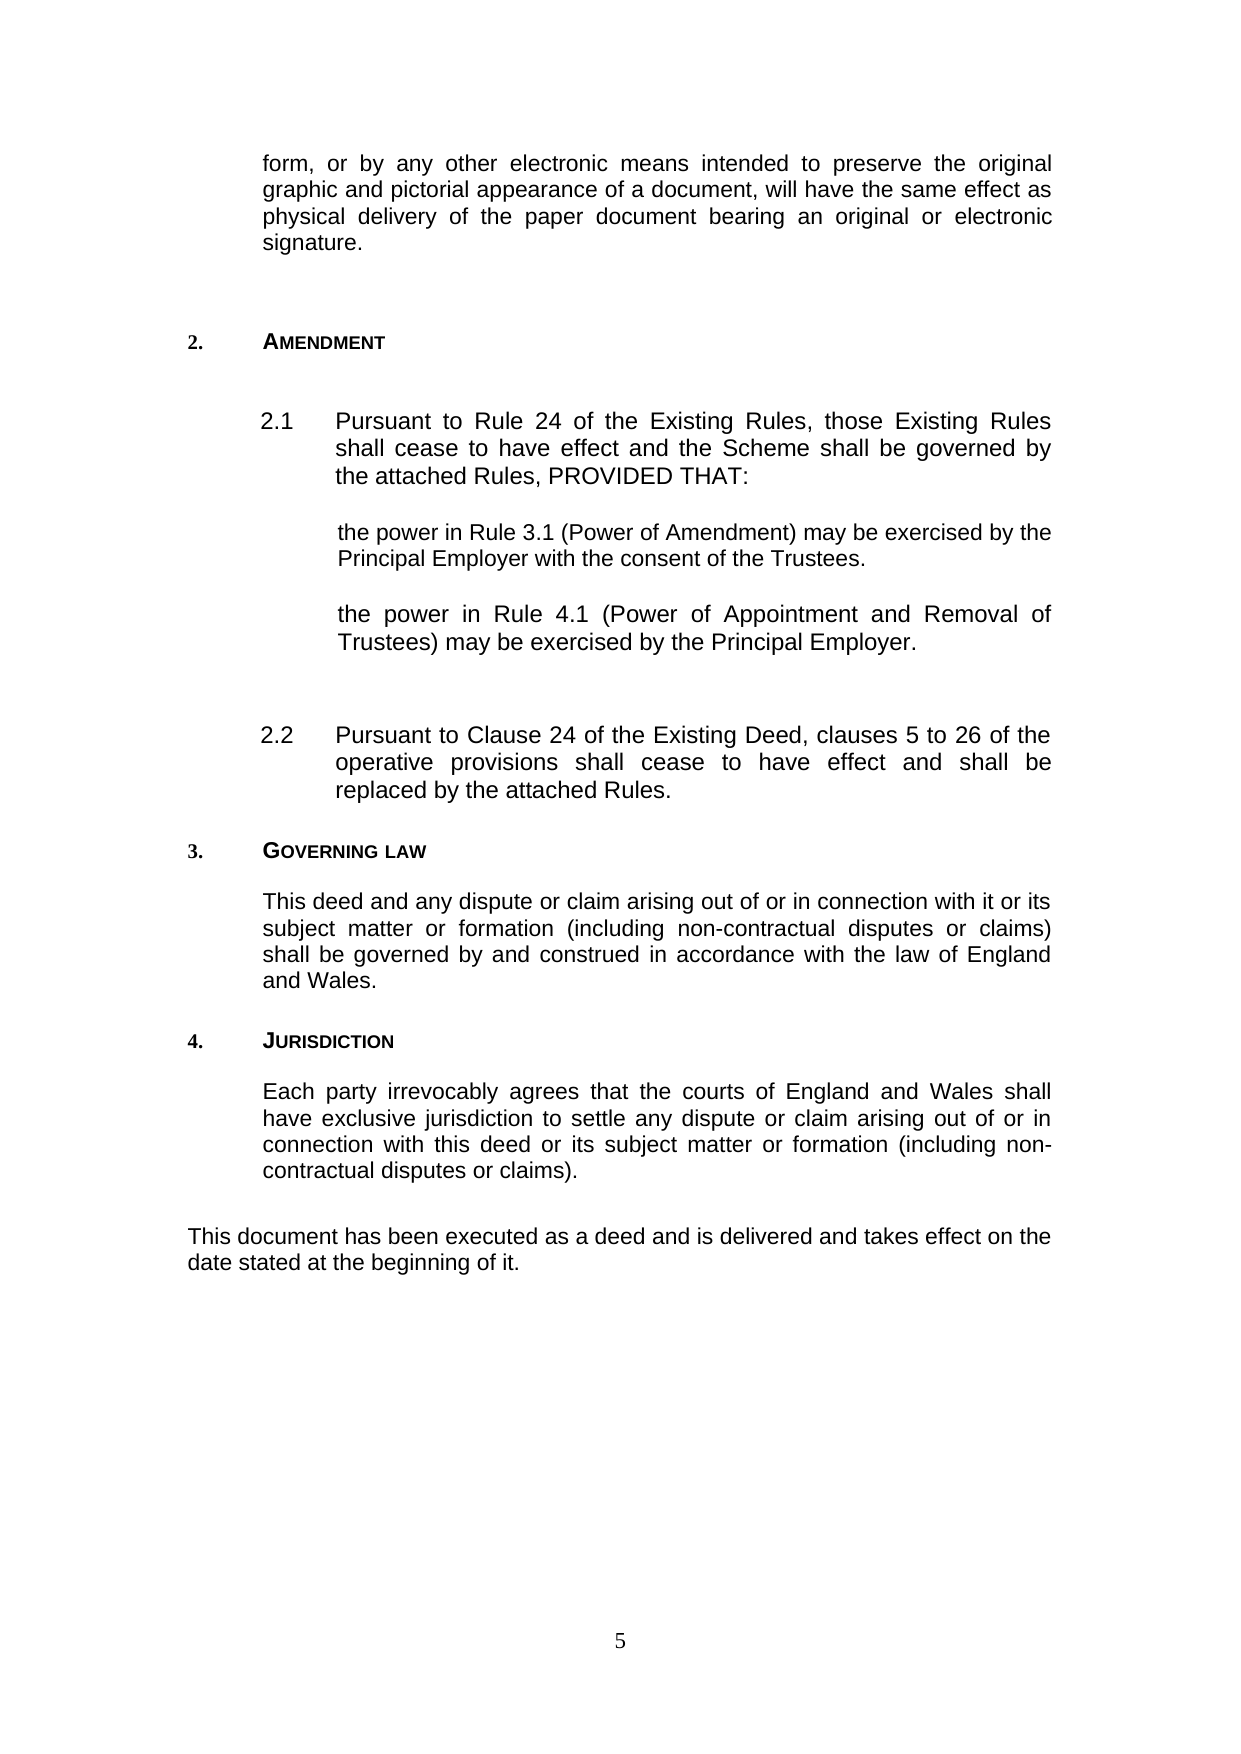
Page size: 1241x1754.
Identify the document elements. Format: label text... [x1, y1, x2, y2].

text This deed and any dispute or claim arising out of or in connection with it or its subject matter or formation (including non-contractual disputes or claims) shall be governed by and construed in accordance with the law of England and Wales. [262, 888, 1053, 994]
subtitle Governing law [187, 837, 1053, 863]
subtitle Jurisdiction [187, 1027, 1053, 1053]
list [187, 150, 1053, 255]
subtitle the power in Rule 3.1 (Power of Amendment) may be exercised by the Principal Employer with the consent of the Trustees. [337, 518, 1053, 571]
subtitle Amendment [187, 328, 1053, 354]
text This document has been executed as a deed and is delivered and takes effect on the date stated at the beginning of it. [187, 1223, 1053, 1275]
text 2.2 Pursuant to Clause 24 of the Existing Deed, clauses 5 to 26 of the operative provisions shall cease to have effect and shall be replaced by the attached Rules. [260, 721, 1053, 803]
text 2.1 Pursuant to Rule 24 of the Existing Rules, those Existing Rules shall cease to have effect and the Scheme shall be governed by the attached Rules, PROVIDED THAT: [260, 407, 1053, 489]
subtitle the power in Rule 4.1 (Power of Appointment and Removal of Trustees) may be exercised by the Principal Employer. [337, 600, 1053, 656]
text Each party irrevocably agrees that the courts of England and Wales shall have exclusive jurisdiction to settle any dispute or claim arising out of or in connection with this deed or its subject matter or formation (including non-contractual disputes or claims). [262, 1078, 1053, 1184]
